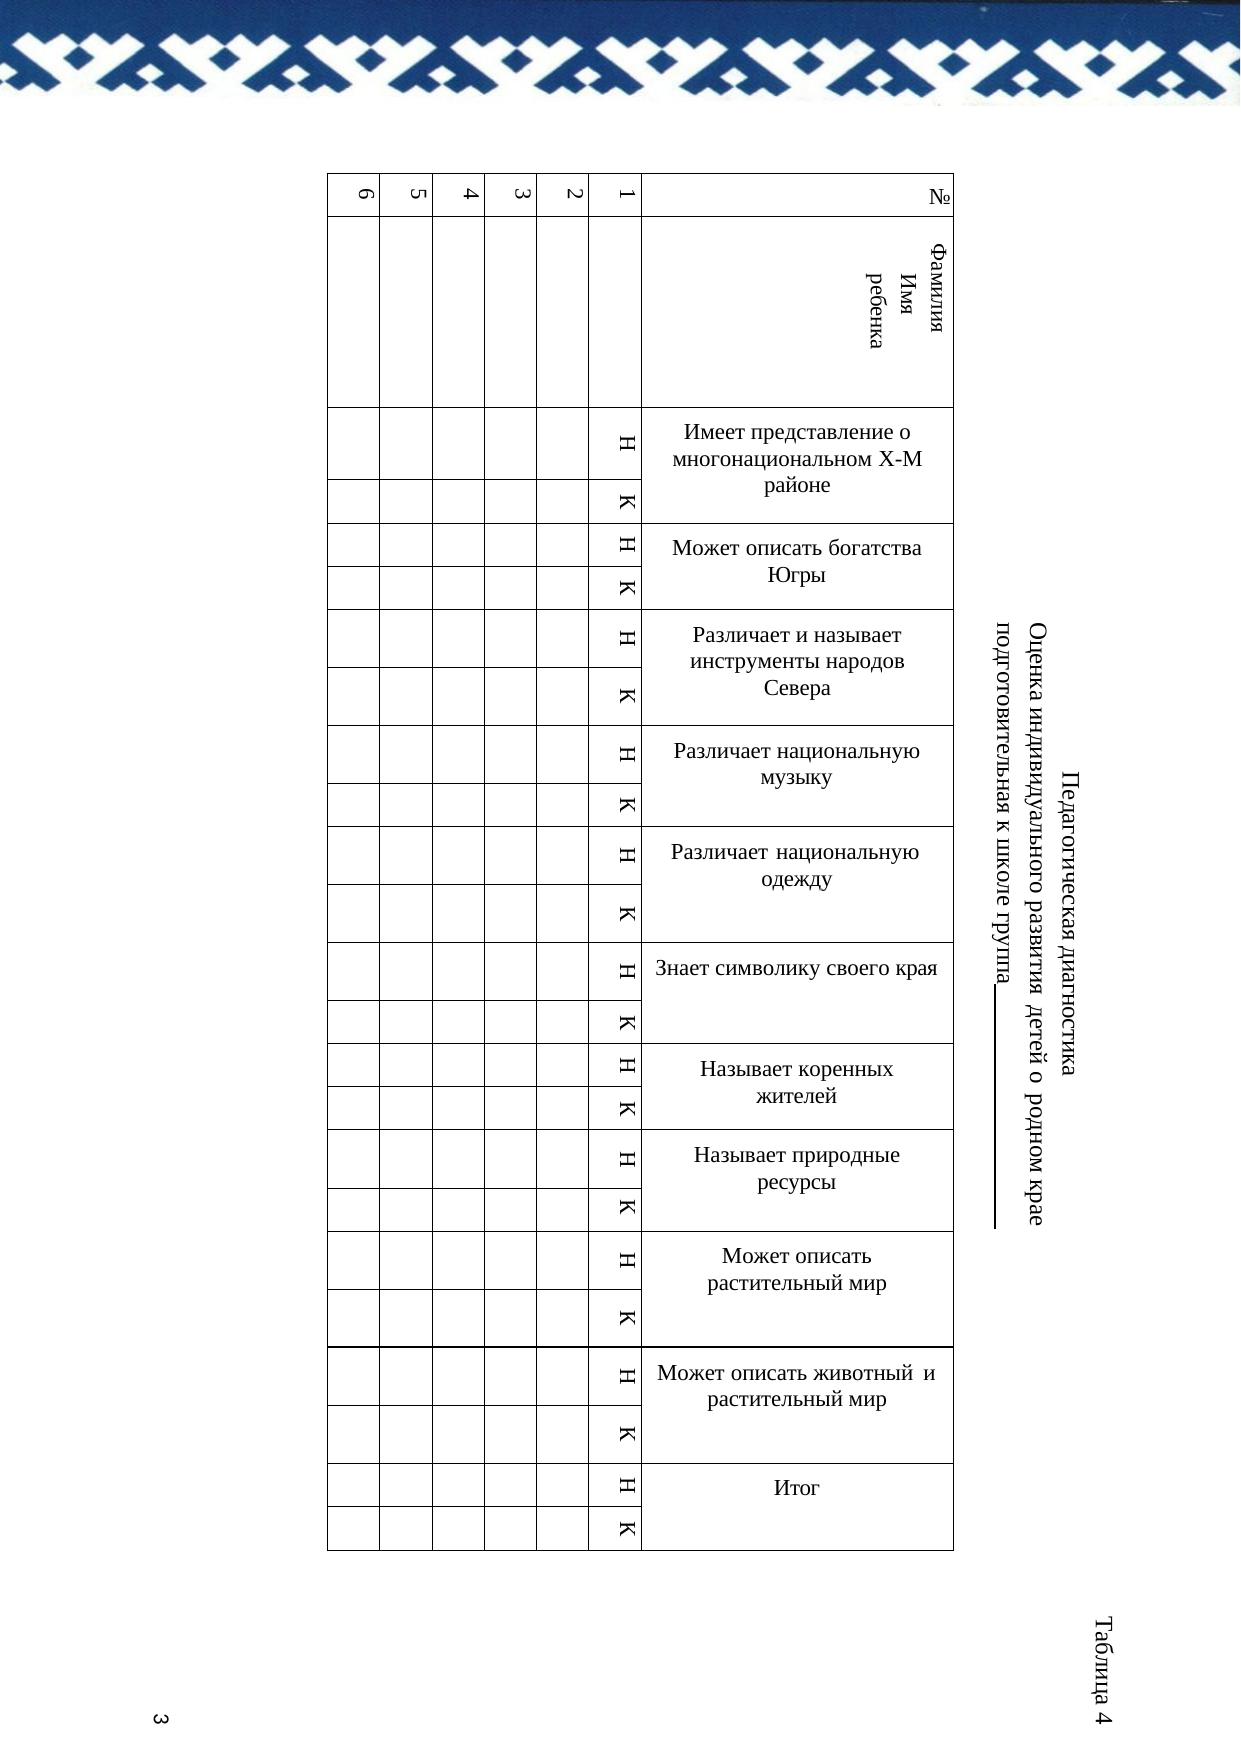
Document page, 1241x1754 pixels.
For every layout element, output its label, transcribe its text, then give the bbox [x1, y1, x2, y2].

table_cell [537, 827, 588, 884]
table_cell Н [589, 1348, 641, 1404]
table_cell [433, 217, 484, 407]
table_cell [380, 217, 432, 407]
table_cell [328, 943, 379, 1000]
table_cell Н [589, 726, 641, 783]
table_cell [433, 1232, 484, 1288]
table_cell [380, 943, 432, 1000]
table_cell [433, 1290, 484, 1346]
table_cell [328, 1290, 379, 1346]
table_cell [328, 726, 379, 783]
table_cell [328, 1232, 379, 1288]
table_cell [380, 726, 432, 783]
table_cell К [589, 567, 641, 609]
table_cell [537, 1406, 588, 1462]
table_cell [537, 1189, 588, 1231]
table_cell Н [589, 408, 641, 479]
table_cell [537, 1130, 588, 1187]
table_cell [485, 943, 536, 1000]
table_cell [485, 217, 536, 407]
table_cell [433, 1189, 484, 1231]
table_cell Н [589, 1232, 641, 1288]
table_cell [537, 1087, 588, 1129]
table_cell [485, 885, 536, 942]
table_cell [537, 1348, 588, 1404]
table_cell [328, 827, 379, 884]
table_header 3 [485, 174, 536, 216]
table_cell Н [589, 943, 641, 1000]
table_cell [485, 827, 536, 884]
table_cell [537, 1001, 588, 1043]
table_cell [537, 480, 588, 522]
table_cell [433, 480, 484, 522]
table_cell Н [589, 827, 641, 884]
table_cell К [589, 1087, 641, 1129]
table_cell [328, 610, 379, 667]
table_cell [485, 480, 536, 522]
table_cell К [589, 668, 641, 725]
table_cell [433, 1348, 484, 1404]
table_cell [485, 524, 536, 566]
table_cell [485, 1130, 536, 1187]
table_cell [537, 1290, 588, 1346]
table_header 2 [537, 174, 588, 216]
table_cell [380, 1406, 432, 1462]
table_cell [433, 610, 484, 667]
table_cell [380, 668, 432, 725]
table_cell Н [589, 610, 641, 667]
table_cell [328, 1507, 379, 1550]
table_cell [380, 1087, 432, 1129]
table_cell Имеет представление о многонациональном Х-М районе [642, 408, 953, 522]
table_header 4 [433, 174, 484, 216]
table_cell [433, 524, 484, 566]
table_cell [485, 1406, 536, 1462]
table_cell [380, 784, 432, 826]
table_cell [433, 567, 484, 609]
table_cell [537, 668, 588, 725]
table_cell [380, 524, 432, 566]
table_cell Различает и называет инструменты народов Севера [642, 610, 953, 725]
table_cell [485, 610, 536, 667]
table_cell К [589, 1189, 641, 1231]
table_cell Знает символику своего края [642, 943, 953, 1043]
table_cell [433, 1044, 484, 1086]
table_cell [328, 217, 379, 407]
table_cell [485, 1189, 536, 1231]
table_cell [537, 217, 588, 407]
table_cell К [589, 480, 641, 522]
table_header 6 [328, 174, 379, 216]
table_cell [537, 1232, 588, 1288]
table_cell [485, 1001, 536, 1043]
table_cell [433, 827, 484, 884]
table_cell К [589, 784, 641, 826]
table_cell [380, 1001, 432, 1043]
table_cell [537, 726, 588, 783]
table_header 5 [380, 174, 432, 216]
table_cell [380, 885, 432, 942]
table_cell [537, 784, 588, 826]
table_header 1 [589, 174, 641, 216]
table_cell [328, 1464, 379, 1506]
table_cell [328, 885, 379, 942]
table_cell [433, 885, 484, 942]
table_cell [485, 726, 536, 783]
table_cell [380, 567, 432, 609]
table_cell [328, 1087, 379, 1129]
table_cell Может описать растительный мир [642, 1232, 953, 1346]
table_cell Различает национальную музыку [642, 726, 953, 826]
table_cell [433, 1001, 484, 1043]
table_cell К [589, 1001, 641, 1043]
table_cell [537, 1464, 588, 1506]
table_cell Может описать животный и растительный мир [642, 1348, 953, 1462]
table_cell [589, 217, 641, 407]
table_cell [328, 1001, 379, 1043]
table_cell Н [589, 1464, 641, 1506]
table_cell [328, 524, 379, 566]
table_cell [537, 524, 588, 566]
table_cell [328, 784, 379, 826]
table_cell [380, 1290, 432, 1346]
table_cell [485, 668, 536, 725]
table_cell [433, 1507, 484, 1550]
table_cell Н [589, 524, 641, 566]
table_cell [380, 1464, 432, 1506]
table_cell [537, 1044, 588, 1086]
table_cell [433, 408, 484, 479]
table_cell [328, 408, 379, 479]
table_cell Фамилия Имя ребенка [642, 217, 953, 407]
table_cell [380, 827, 432, 884]
table_cell Называет природные ресурсы [642, 1130, 953, 1231]
table_cell [328, 567, 379, 609]
table_cell К [589, 1507, 641, 1550]
table_cell [328, 1189, 379, 1231]
table_cell [380, 480, 432, 522]
table_cell Н [589, 1044, 641, 1086]
table_cell [380, 1189, 432, 1231]
table_cell [485, 784, 536, 826]
table_cell [537, 610, 588, 667]
table_cell [433, 784, 484, 826]
table_cell [485, 1507, 536, 1550]
table_header № [642, 174, 953, 216]
table_cell [485, 567, 536, 609]
table_cell Н [589, 1130, 641, 1187]
table_cell [537, 408, 588, 479]
table_cell Итог [642, 1464, 953, 1550]
table_cell [328, 1348, 379, 1404]
table_cell К [589, 1406, 641, 1462]
table_cell [433, 1130, 484, 1187]
table_cell [380, 1348, 432, 1404]
table_cell Называет коренных жителей [642, 1044, 953, 1129]
table_cell [433, 1406, 484, 1462]
table_cell [537, 567, 588, 609]
table_cell [537, 943, 588, 1000]
table_cell [485, 1464, 536, 1506]
table_cell [380, 1507, 432, 1550]
table_cell [433, 1464, 484, 1506]
table_cell [328, 480, 379, 522]
table_cell [380, 1130, 432, 1187]
table_cell [328, 1130, 379, 1187]
table_cell [485, 1087, 536, 1129]
table_cell [433, 726, 484, 783]
table_cell [485, 408, 536, 479]
table_cell [537, 1507, 588, 1550]
table_cell [433, 943, 484, 1000]
table_cell Может описать богатства Югры [642, 524, 953, 609]
table_cell [537, 885, 588, 942]
table_cell [433, 1087, 484, 1129]
table_cell [485, 1348, 536, 1404]
table_cell [328, 668, 379, 725]
table_cell [485, 1290, 536, 1346]
table_cell Различает национальную одежду [642, 827, 953, 942]
table_cell [328, 1406, 379, 1462]
picture [0, 0, 1241, 106]
table_cell [485, 1044, 536, 1086]
table_cell [433, 668, 484, 725]
table_cell [380, 1232, 432, 1288]
table_cell К [589, 885, 641, 942]
table_cell [380, 1044, 432, 1086]
table_cell [485, 1232, 536, 1288]
table_cell [380, 610, 432, 667]
table_cell [380, 408, 432, 479]
table_cell К [589, 1290, 641, 1346]
table_cell [328, 1044, 379, 1086]
